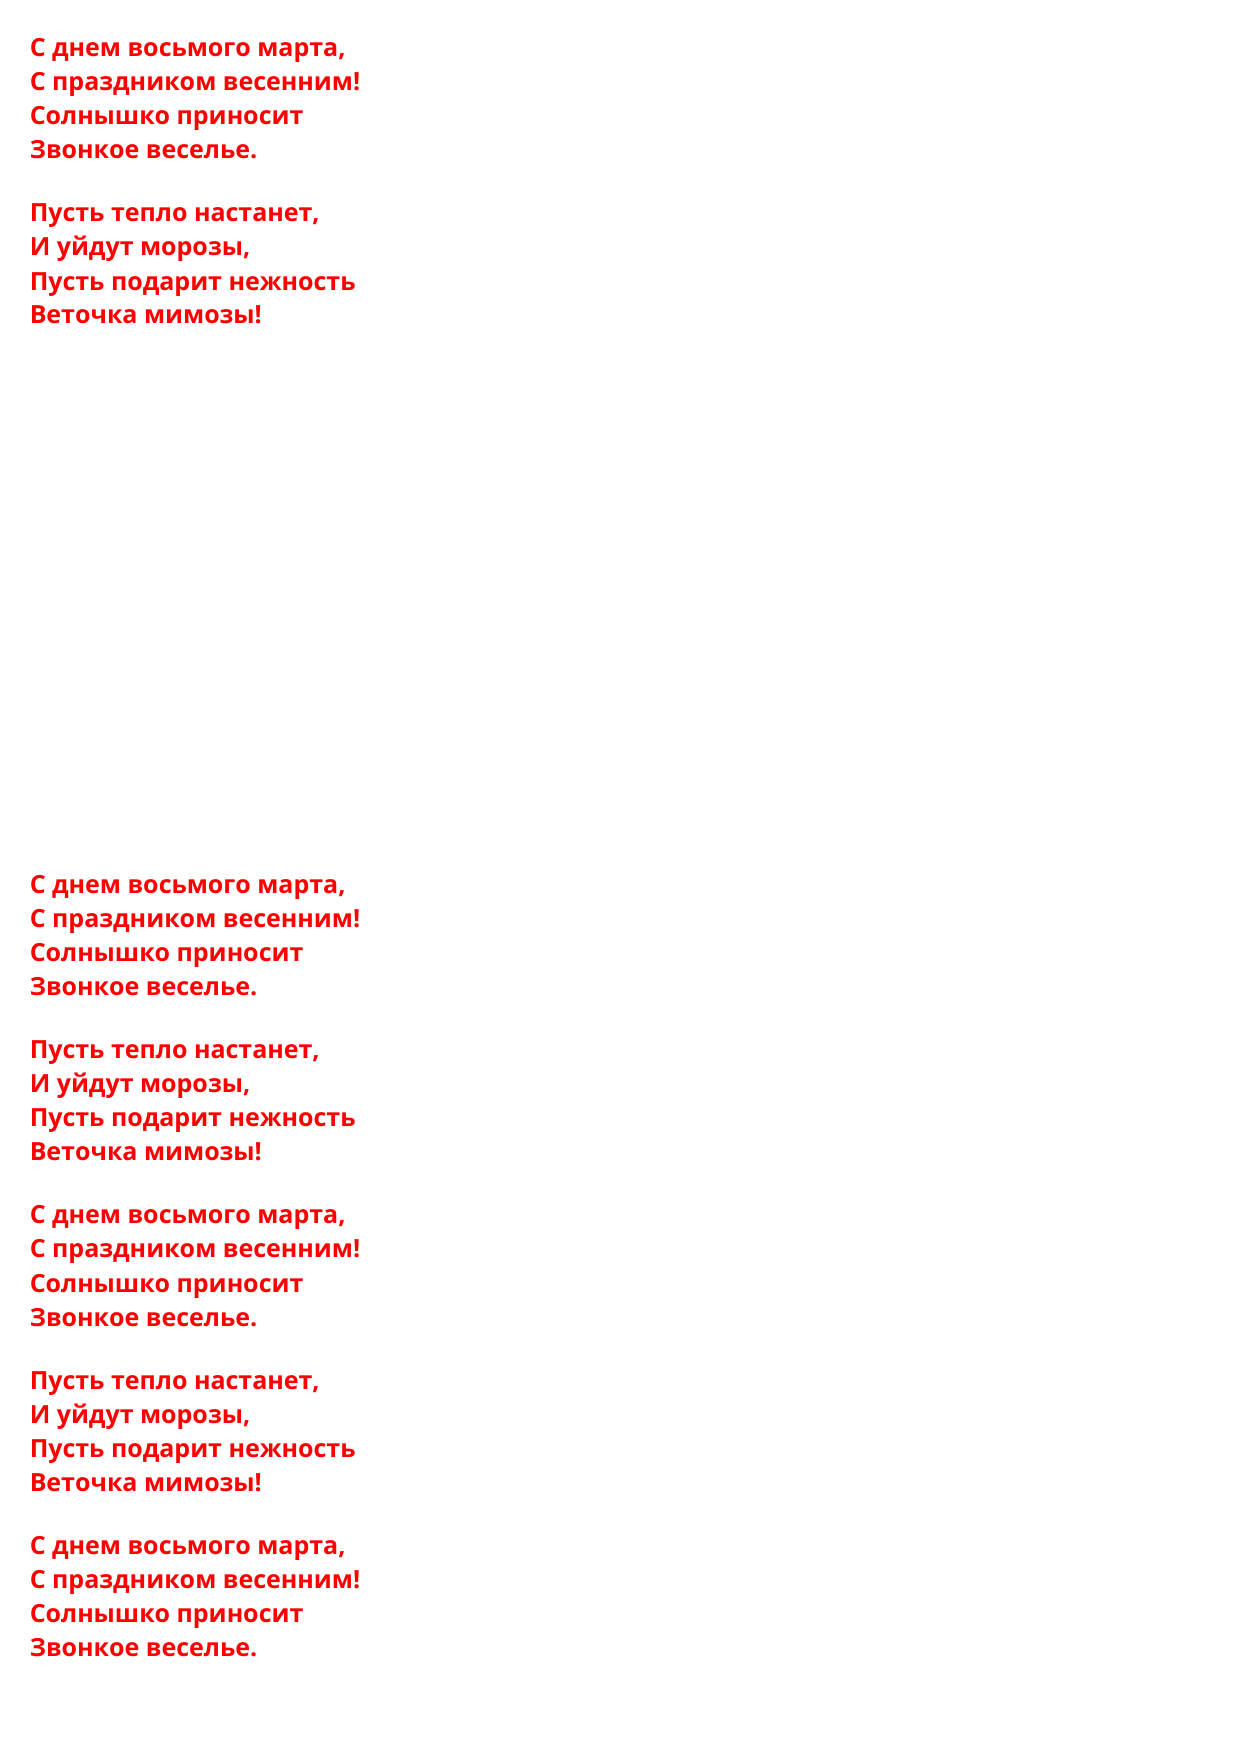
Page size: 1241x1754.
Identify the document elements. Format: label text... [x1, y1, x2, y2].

text С днем восьмого марта, С праздником весенним! Солнышко приносит Звонкое веселье. [29, 1197, 1226, 1333]
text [29, 1528, 1226, 1664]
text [29, 29, 1226, 166]
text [29, 195, 1226, 331]
text С днем восьмого марта, С праздником весенним! Солнышко приносит Звонкое веселье. [29, 866, 1226, 1002]
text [29, 1362, 1226, 1499]
text Пусть тепло настанет, И уйдут морозы, Пусть подарит нежность Веточка мимозы! [29, 1032, 1226, 1168]
